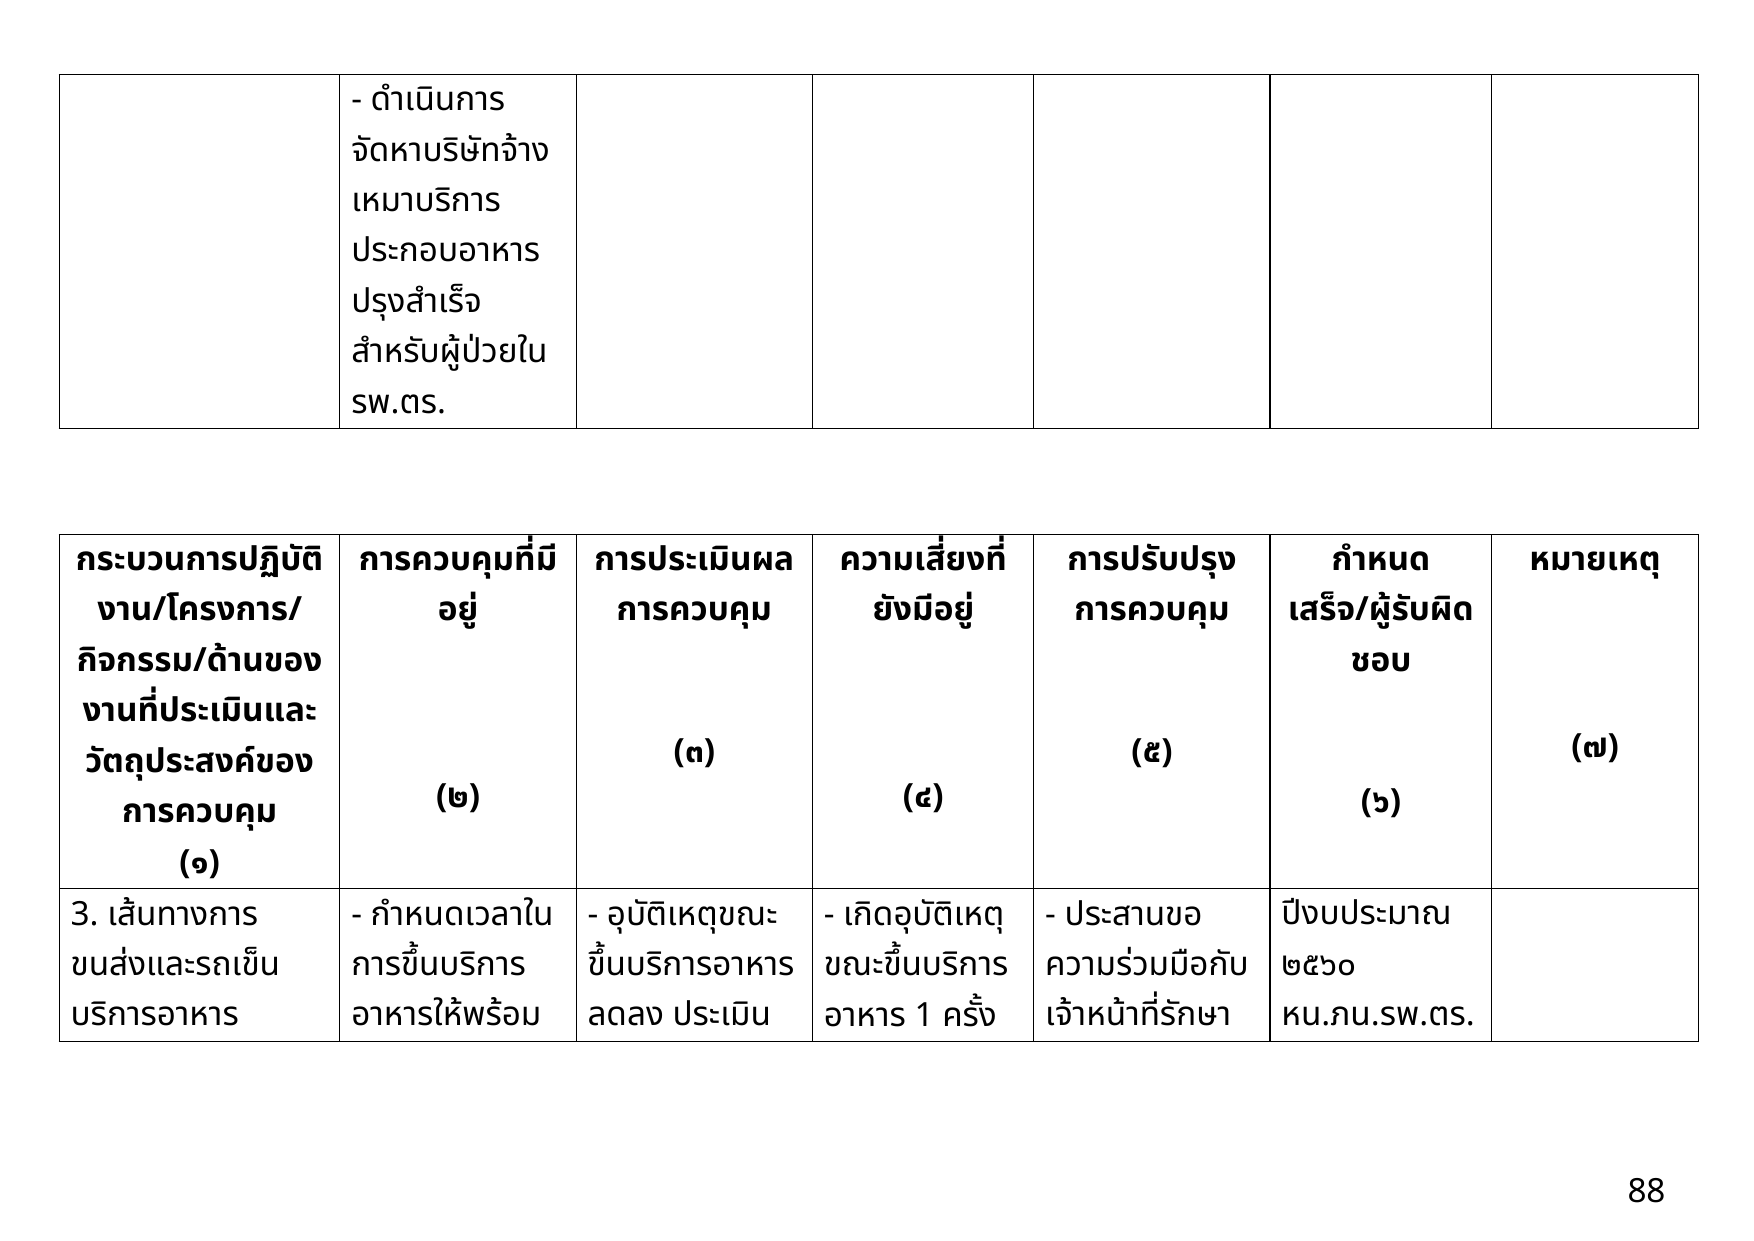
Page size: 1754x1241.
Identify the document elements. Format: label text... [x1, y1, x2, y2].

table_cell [813, 75, 1033, 428]
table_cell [340, 889, 576, 1041]
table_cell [340, 75, 576, 428]
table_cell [1492, 75, 1698, 428]
table_header กระบวนการปฏิบัติงาน/โครงการ/กิจกรรม/ด้านของงานที่ประเมินและวัตถุประสงค์ของการควบคุม (๑) [60, 535, 339, 888]
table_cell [577, 889, 812, 1041]
table_header การควบคุมที่มีอยู่ (๒) [340, 535, 576, 888]
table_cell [577, 75, 812, 428]
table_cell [1271, 889, 1491, 1041]
table_header กำหนดเสร็จ/ผู้รับผิดชอบ (๖) [1271, 535, 1491, 888]
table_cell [60, 75, 339, 428]
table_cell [1271, 75, 1491, 428]
table_header ความเสี่ยงที่ยังมีอยู่ (๔) [813, 535, 1033, 888]
table_header การประเมินผล การควบคุม (๓) [577, 535, 812, 888]
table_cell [1034, 889, 1269, 1041]
table_cell [1492, 889, 1698, 1041]
table_header การปรับปรุง การควบคุม (๕) [1034, 535, 1269, 888]
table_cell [813, 889, 1033, 1041]
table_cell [1034, 75, 1269, 428]
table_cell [60, 889, 339, 1041]
table_header หมายเหตุ (๗) [1492, 535, 1698, 888]
